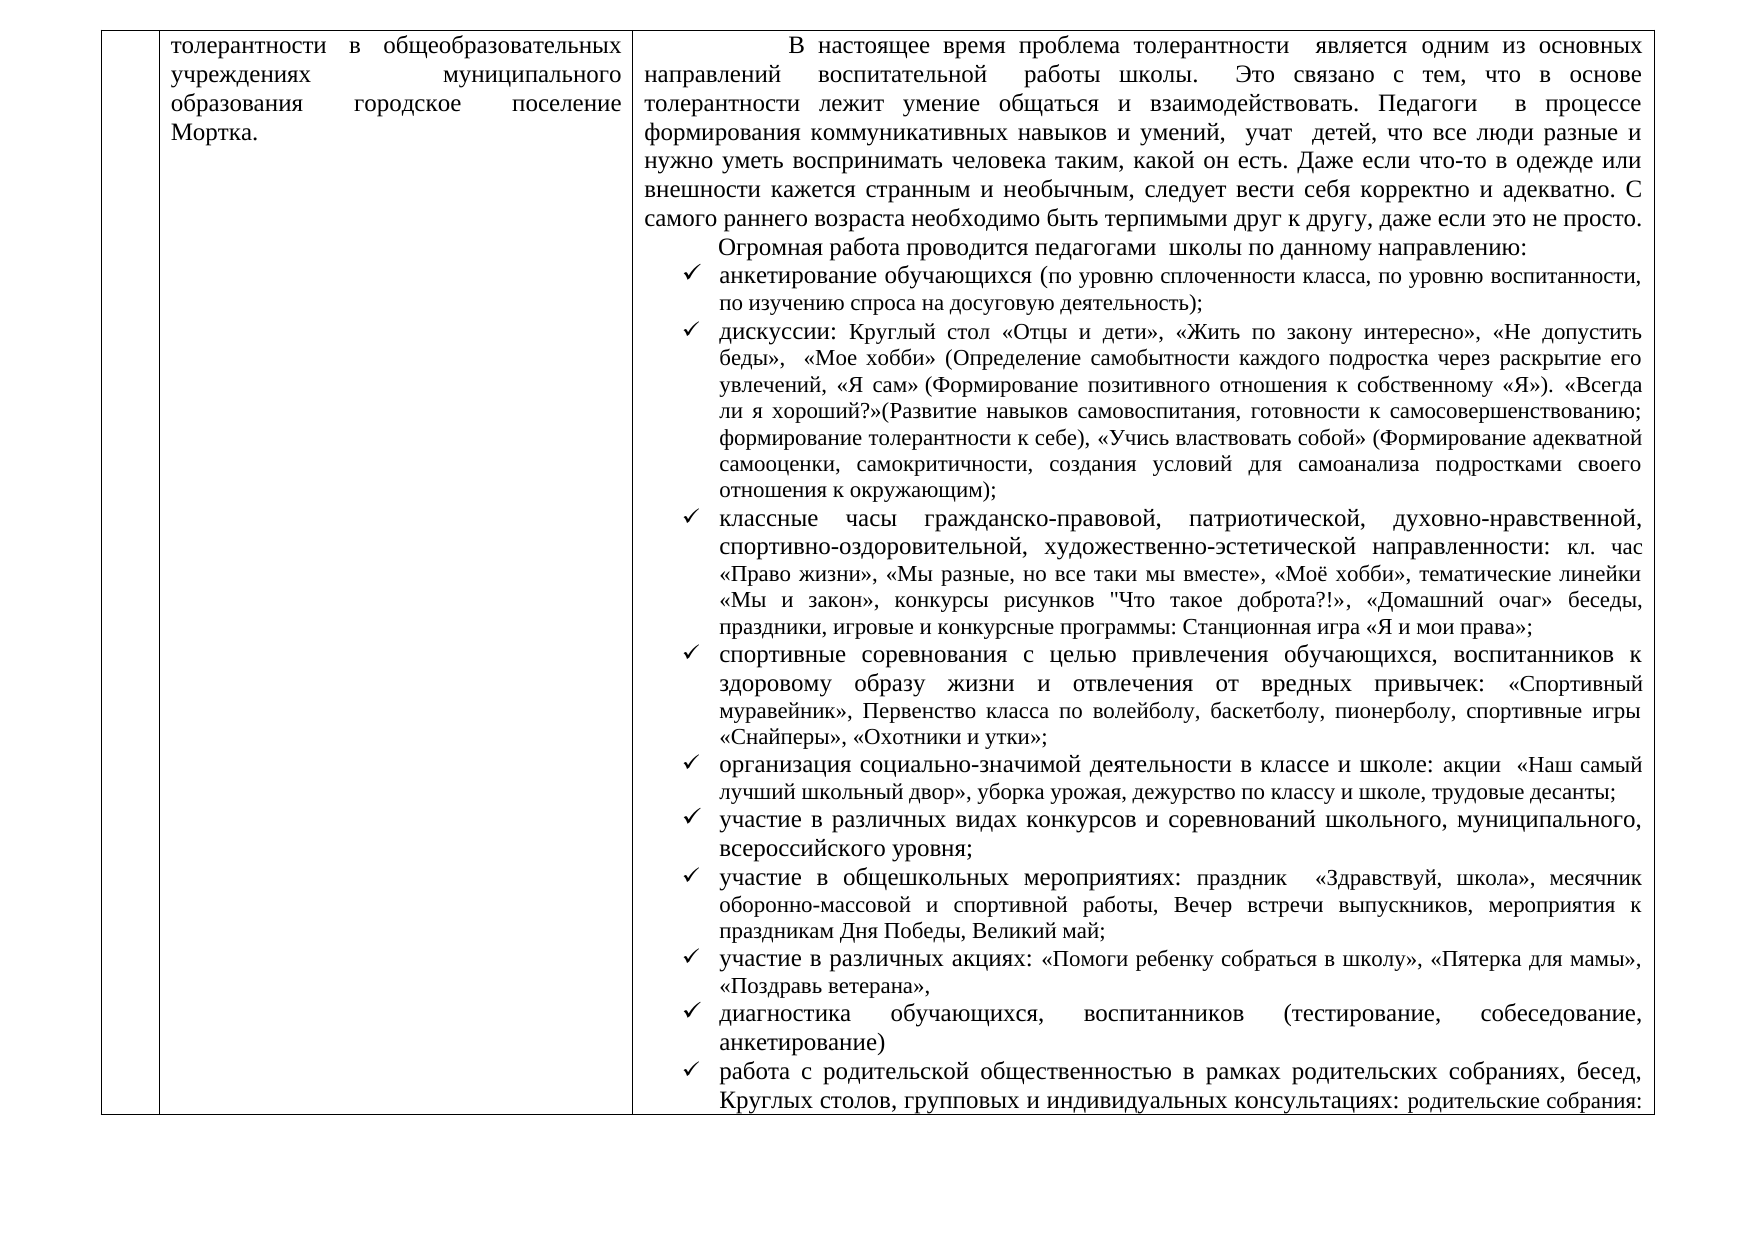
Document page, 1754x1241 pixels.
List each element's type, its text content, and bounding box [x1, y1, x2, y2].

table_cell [160, 31, 632, 1113]
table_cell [633, 31, 1654, 1113]
table_cell 5 [102, 31, 159, 1113]
